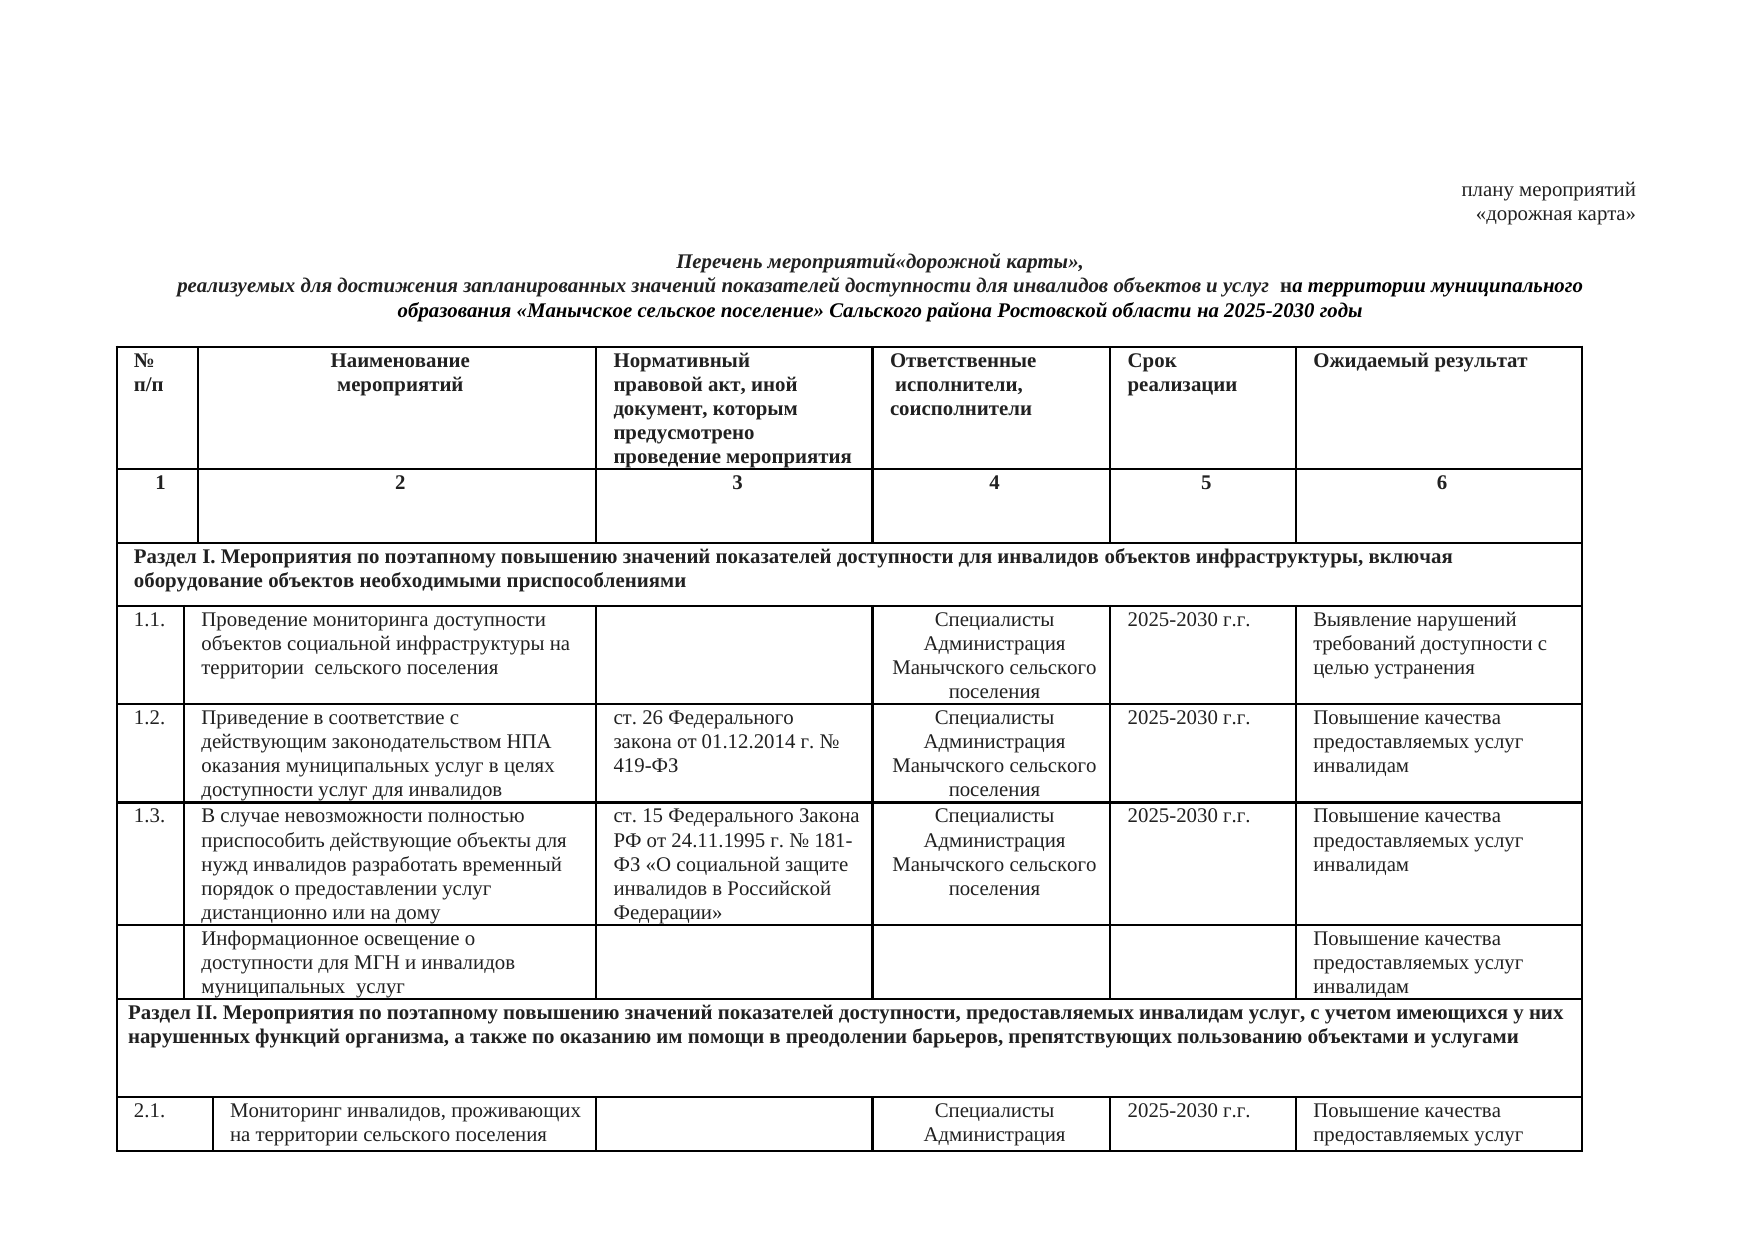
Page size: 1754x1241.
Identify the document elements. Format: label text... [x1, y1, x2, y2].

table_cell 1 [118, 470, 197, 542]
table_cell Проведение мониторинга доступности объектов социальной инфраструктуры на территории сельского поселения [185, 607, 595, 703]
table_cell 1.1. [118, 607, 183, 703]
table_header Наименование мероприятий [199, 348, 595, 468]
table_cell [118, 926, 183, 998]
table_cell 5 [1111, 470, 1295, 542]
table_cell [1297, 1098, 1581, 1149]
table_cell В случае невозможности полностью приспособить действующие объекты для нужд инвалидов разработать временный порядок о предоставлении услуг дистанционно или на дому [185, 804, 595, 924]
table_cell 2 [199, 470, 595, 542]
text реализуемых для достижения запланированных значений показателей доступности для инвалидов объектов и услуг на территории муниципального образования «Манычское сельское поселение» Сальского района Ростовской области на 2025-2030 годы [124, 273, 1636, 322]
table_header Ответственные исполнители, соисполнители [874, 348, 1109, 468]
table_cell Специалисты Администрация Манычского сельского поселения [874, 607, 1109, 703]
text Перечень мероприятий«дорожной карты», [124, 249, 1636, 273]
text плану мероприятий [124, 177, 1636, 201]
table_cell [1111, 926, 1295, 998]
table_cell Специалисты Администрация Манычского сельского поселения [874, 705, 1109, 801]
table_cell 2025-2030 г.г. [1111, 607, 1295, 703]
table_cell 2025-2030 г.г. [1111, 804, 1295, 924]
table_cell [874, 926, 1109, 998]
table_header Нормативный правовой акт, иной документ, которым предусмотрено проведение мероприятия [597, 348, 871, 468]
table_header Срок реализации [1111, 348, 1295, 468]
table_cell 1.2. [118, 705, 183, 801]
table_cell ст. 26 Федерального закона от 01.12.2014 г. № 419-ФЗ [597, 705, 871, 801]
table_header № п/п [118, 348, 197, 468]
table_cell Выявление нарушений требований доступности с целью устранения [1297, 607, 1581, 703]
table_cell Приведение в соответствие с действующим законодательством НПА оказания муниципальных услуг в целях доступности услуг для инвалидов [185, 705, 595, 801]
table_header Ожидаемый результат [1297, 348, 1581, 468]
table_cell 6 [1297, 470, 1581, 542]
table_cell Повышение качества предоставляемых услуг инвалидам [1297, 926, 1581, 998]
text «дорожная карта» [124, 201, 1636, 225]
table_cell [597, 1098, 871, 1149]
table_cell Повышение качества предоставляемых услуг инвалидам [1297, 804, 1581, 924]
table_cell Раздел II. Мероприятия по поэтапному повышению значений показателей доступности, предоставляемых инвалидам услуг, с учетом имеющихся у них нарушенных функций организма, а также по оказанию им помощи в преодолении барьеров, препятствующих пользованию объектами и услугами [118, 1000, 1581, 1096]
table_cell Специалисты Администрация Манычского сельского поселения [874, 1098, 1109, 1149]
table_cell 1.3. [118, 804, 183, 924]
table_cell ст. 15 Федерального Закона РФ от 24.11.1995 г. № 181-ФЗ «О социальной защите инвалидов в Российской Федерации» [597, 804, 871, 924]
table_cell Повышение качества предоставляемых услуг инвалидам [1297, 705, 1581, 801]
table_cell Раздел I. Мероприятия по поэтапному повышению значений показателей доступности для инвалидов объектов инфраструктуры, включая оборудование объектов необходимыми приспособлениями [118, 544, 1581, 605]
table_cell 2025-2030 г.г. [1111, 705, 1295, 801]
table_cell 2025-2030 г.г. [1111, 1098, 1295, 1149]
table_cell Специалисты Администрация Манычского сельского поселения [874, 804, 1109, 924]
table_cell 3 [597, 470, 871, 542]
table_cell [597, 607, 871, 703]
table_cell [214, 1098, 595, 1149]
table_cell 4 [874, 470, 1109, 542]
table_cell Информационное освещение о доступности для МГН и инвалидов муниципальных услуг [185, 926, 595, 998]
table_cell 2.1. [118, 1098, 212, 1149]
table_cell [597, 926, 871, 998]
